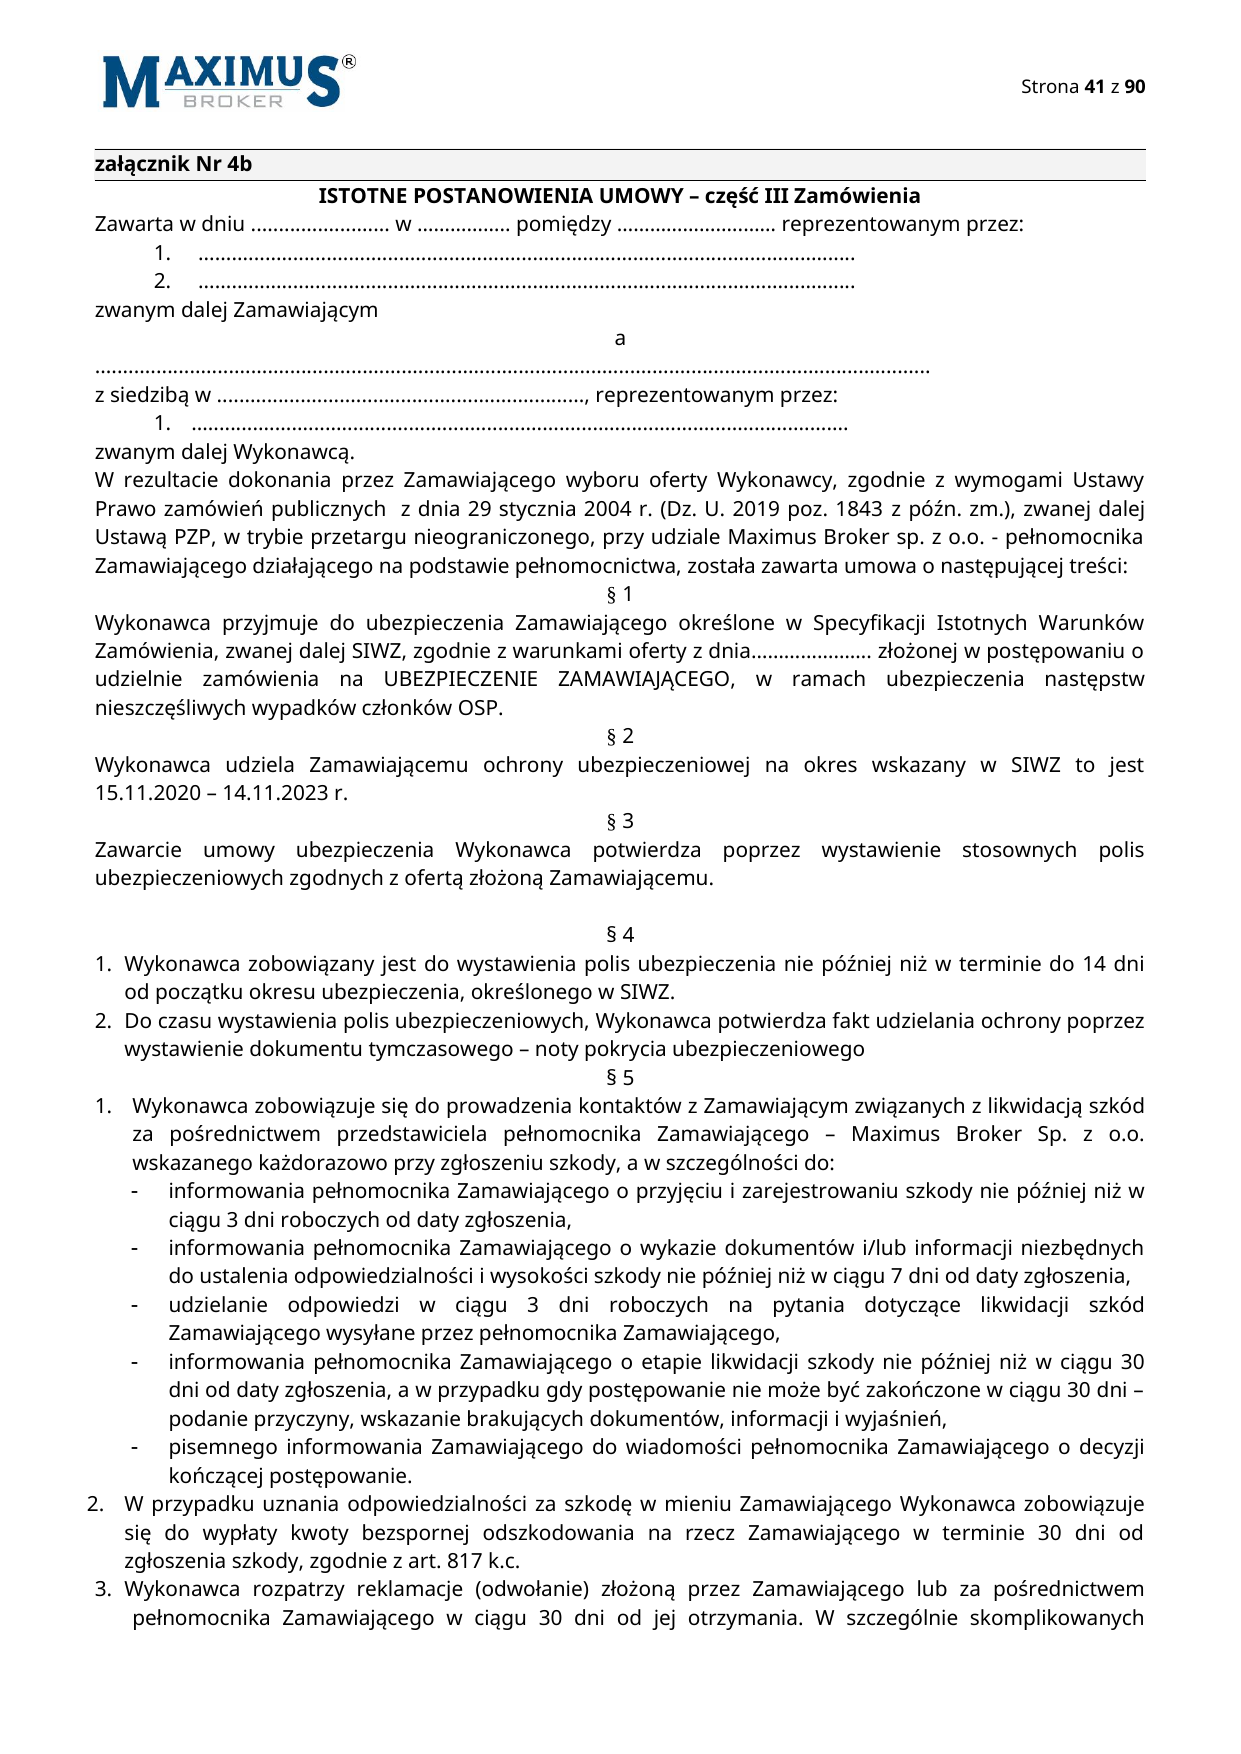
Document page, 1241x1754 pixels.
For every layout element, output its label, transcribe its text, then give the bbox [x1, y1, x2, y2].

list udzielanie odpowiedzi w ciągu 3 dni roboczych na pytania dotyczące likwidacji szkód Zamawiającego wysyłane przez pełnomocnika Zamawiającego, [131, 1290, 1146, 1347]
list informowania pełnomocnika Zamawiającego o przyjęciu i zarejestrowaniu szkody nie później niż w ciągu 3 dni roboczych od daty zgłoszenia, [131, 1176, 1146, 1233]
text Zawarta w dniu ......................... w …………….. pomiędzy ……………….….…… reprezentowanym przez: [94, 209, 1146, 238]
text § 4 [94, 920, 1146, 949]
text zwanym dalej Wykonawcą. [94, 437, 1146, 465]
text 1 [94, 579, 1146, 608]
list Do czasu wystawienia polis ubezpieczeniowych, Wykonawca potwierdza fakt udzielania ochrony poprzez wystawienie dokumentu tymczasowego – noty pokrycia ubezpieczeniowego [94, 1006, 1146, 1063]
text Wykonawca przyjmuje do ubezpieczenia Zamawiającego określone w Specyfikacji Istotnych Warunków Zamówienia, zwanej dalej SIWZ, zgodnie z warunkami oferty z dnia…………………. złożonej w postępowaniu o udzielnie zamówienia na UBEZPIECZENIE ZAMAWIAJĄCEGO, w ramach ubezpieczenia następstw nieszczęśliwych wypadków członków OSP. [94, 608, 1146, 721]
text ISTOTNE POSTANOWIENIA UMOWY – część III Zamówienia [94, 181, 1146, 209]
text ...................................................................................................................................................... [94, 352, 1146, 380]
text § 5 [94, 1063, 1146, 1091]
list Wykonawca zobowiązany jest do wystawienia polis ubezpieczenia nie później niż w terminie do 14 dni od początku okresu ubezpieczenia, określonego w SIWZ. [94, 949, 1146, 1006]
text 2 [94, 721, 1146, 750]
text W rezultacie dokonania przez Zamawiającego wyboru oferty Wykonawcy, zgodnie z wymogami Ustawy Prawo zamówień publicznych z dnia 29 stycznia 2004 r. (Dz. U. 2019 poz. 1843 z późn. zm.), zwanej dalej Ustawą PZP, w trybie przetargu nieograniczonego, przy udziale Maximus Broker sp. z o.o. - pełnomocnika Zamawiającego działającego na podstawie pełnomocnictwa, została zawarta umowa o następującej treści: [94, 465, 1146, 579]
text Wykonawca udziela Zamawiającemu ochrony ubezpieczeniowej na okres wskazany w SIWZ to jest 15.11.2020 – 14.11.2023 r. [94, 750, 1146, 807]
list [94, 1574, 1146, 1631]
list W przypadku uznania odpowiedzialności za szkodę w mieniu Zamawiającego Wykonawca zobowiązuje się do wypłaty kwoty bezspornej odszkodowania na rzecz Zamawiającego w terminie 30 dni od zgłoszenia szkody, zgodnie z art. 817 k.c. [87, 1489, 1146, 1574]
list informowania pełnomocnika Zamawiającego o etapie likwidacji szkody nie później niż w ciągu 30 dni od daty zgłoszenia, a w przypadku gdy postępowanie nie może być zakończone w ciągu 30 dni – podanie przyczyny, wskazanie brakujących dokumentów, informacji i wyjaśnień, [131, 1347, 1146, 1432]
list ...................................................................................................................... [153, 408, 1146, 437]
text Zawarcie umowy ubezpieczenia Wykonawca potwierdza poprzez wystawienie stosownych polis ubezpieczeniowych zgodnych z ofertą złożoną Zamawiającemu. [94, 835, 1146, 892]
list ...................................................................................................................... [153, 238, 1146, 266]
subtitle załącznik Nr 4b [94, 150, 1146, 181]
text z siedzibą w .................................................................., reprezentowanym przez: [94, 380, 1146, 408]
text zwanym dalej Zamawiającym [94, 295, 1146, 323]
list pisemnego informowania Zamawiającego do wiadomości pełnomocnika Zamawiającego o decyzji kończącej postępowanie. [131, 1432, 1146, 1489]
text a [94, 323, 1146, 352]
text 3 [94, 807, 1146, 835]
list ...................................................................................................................... [153, 266, 1146, 295]
list informowania pełnomocnika Zamawiającego o wykazie dokumentów i/lub informacji niezbędnych do ustalenia odpowiedzialności i wysokości szkody nie później niż w ciągu 7 dni od daty zgłoszenia, [131, 1233, 1146, 1290]
picture [97, 50, 362, 112]
list Wykonawca zobowiązuje się do prowadzenia kontaktów z Zamawiającym związanych z likwidacją szkód za pośrednictwem przedstawiciela pełnomocnika Zamawiającego – Maximus Broker Sp. z o.o. wskazanego każdorazowo przy zgłoszeniu szkody, a w szczególności do: [94, 1091, 1146, 1176]
